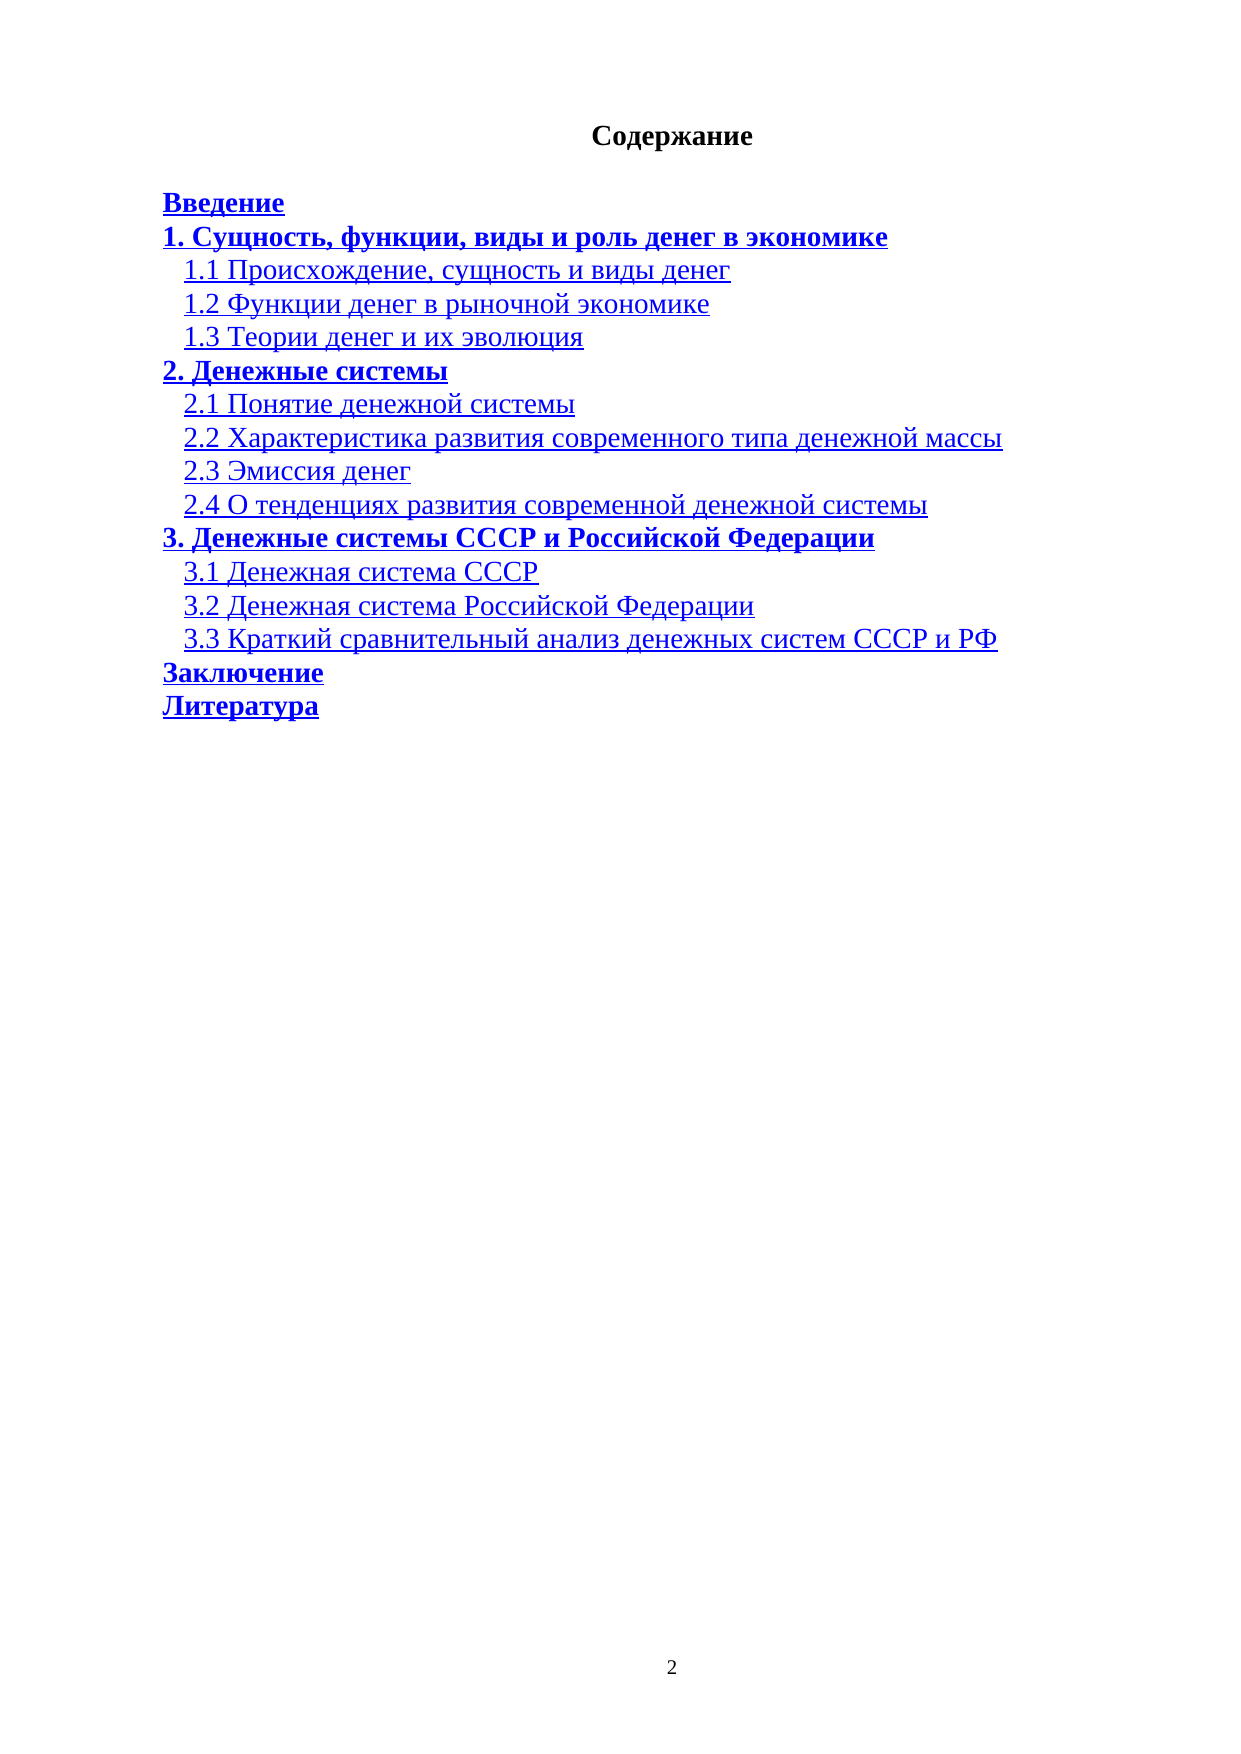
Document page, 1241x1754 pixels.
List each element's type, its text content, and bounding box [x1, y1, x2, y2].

text 3.3 Краткий сравнительный анализ денежных систем СССР и РФ 25 [183, 621, 1181, 655]
text 1. Сущность, функции, виды и роль денег в экономике 4 [162, 219, 1181, 252]
text 1.3 Теории денег и их эволюция 7 [183, 319, 1181, 353]
text Литература 29 [162, 688, 1181, 722]
text 2.4 О тенденциях развития современной денежной системы 20 [183, 487, 1181, 521]
text 2.3 Эмиссия денег 15 [183, 453, 1181, 487]
text Заключение 27 [162, 655, 1181, 688]
text 3. Денежные системы СССР и Российской Федерации 22 [162, 521, 1181, 554]
text 3.2 Денежная система Российской Федерации 23 [183, 588, 1181, 621]
text 1.2 Функции денег в рыночной экономике 4 [183, 286, 1181, 319]
text 3.1 Денежная система СССР 22 [183, 554, 1181, 588]
text 2. Денежные системы 11 [162, 353, 1181, 386]
text Введение 3 [162, 185, 1181, 219]
text 2.2 Характеристика развития современного типа денежной массы 14 [183, 420, 1181, 453]
text 1.1 Происхождение, сущность и виды денег 4 [183, 252, 1181, 286]
text 2.1 Понятие денежной системы 11 [183, 386, 1181, 420]
text Содержание [162, 118, 1181, 152]
